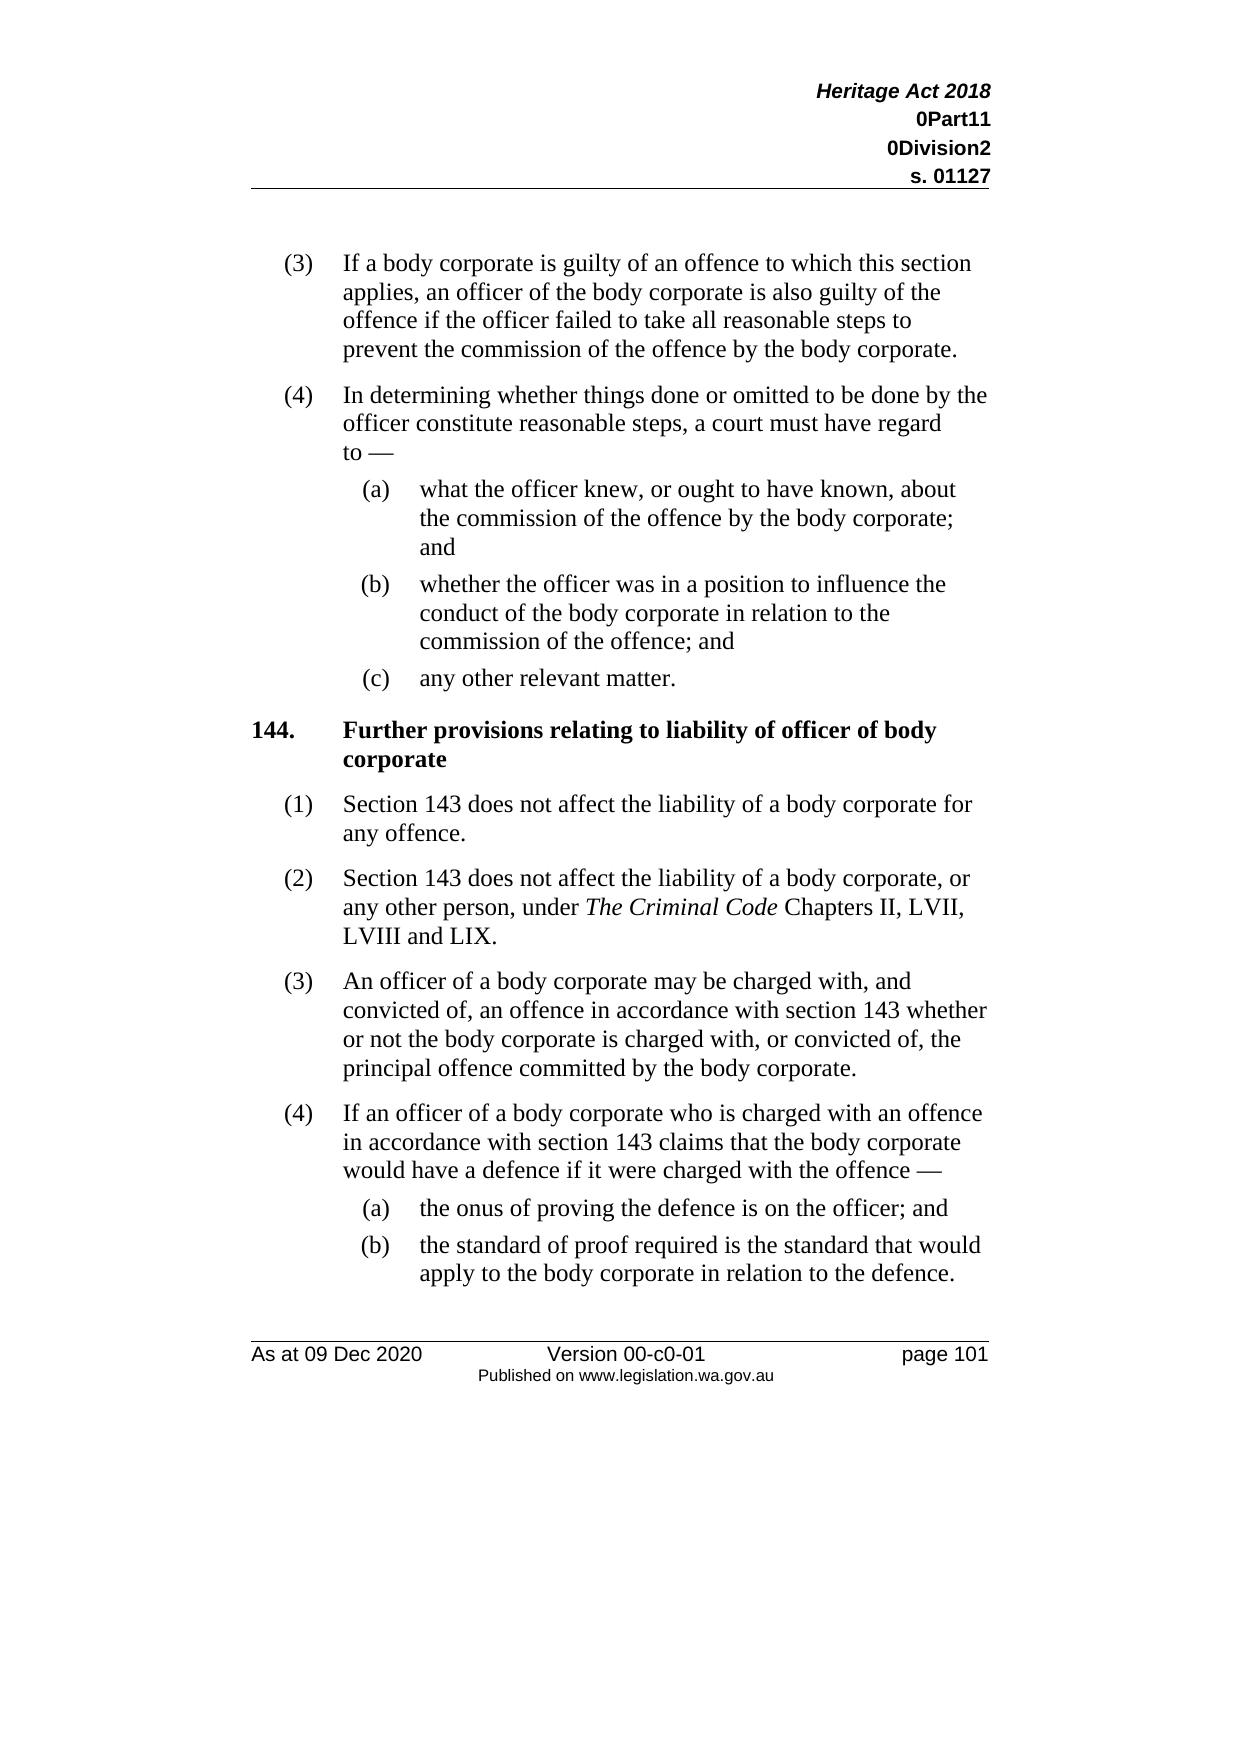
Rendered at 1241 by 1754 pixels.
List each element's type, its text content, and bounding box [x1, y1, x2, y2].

text (4) In determining whether things done or omitted to be done by the officer constitute reasonable steps, a court must have regard to — [251, 380, 989, 466]
text (2) Section 143 does not affect the liability of a body corporate, or any other person, under The Criminal Code Chapters II, LVII, LVIII and LIX. [251, 863, 989, 950]
text (4) If an officer of a body corporate who is charged with an offence in accordance with section 143 claims that the body corporate would have a defence if it were charged with the offence — [251, 1098, 989, 1184]
subtitle 144. Further provisions relating to liability of officer of body corporate [251, 715, 989, 773]
text (a) the onus of proving the defence is on the officer; and [251, 1193, 989, 1221]
text (3) An officer of a body corporate may be charged with, and convicted of, an offence in accordance with section 143 whether or not the body corporate is charged with, or convicted of, the principal offence committed by the body corporate. [251, 966, 989, 1081]
text (3) If a body corporate is guilty of an offence to which this section applies, an officer of the body corporate is also guilty of the offence if the officer failed to take all reasonable steps to prevent the commission of the offence by the body corporate. [251, 248, 989, 363]
text (c) any other relevant matter. [251, 663, 989, 692]
text (a) what the officer knew, or ought to have known, about the commission of the offence by the body corporate; and [251, 474, 989, 561]
text (b) the standard of proof required is the standard that would apply to the body corporate in relation to the defence. [251, 1230, 989, 1287]
text (1) Section 143 does not affect the liability of a body corporate for any offence. [251, 789, 989, 847]
text (b) whether the officer was in a position to influence the conduct of the body corporate in relation to the commission of the offence; and [251, 569, 989, 655]
